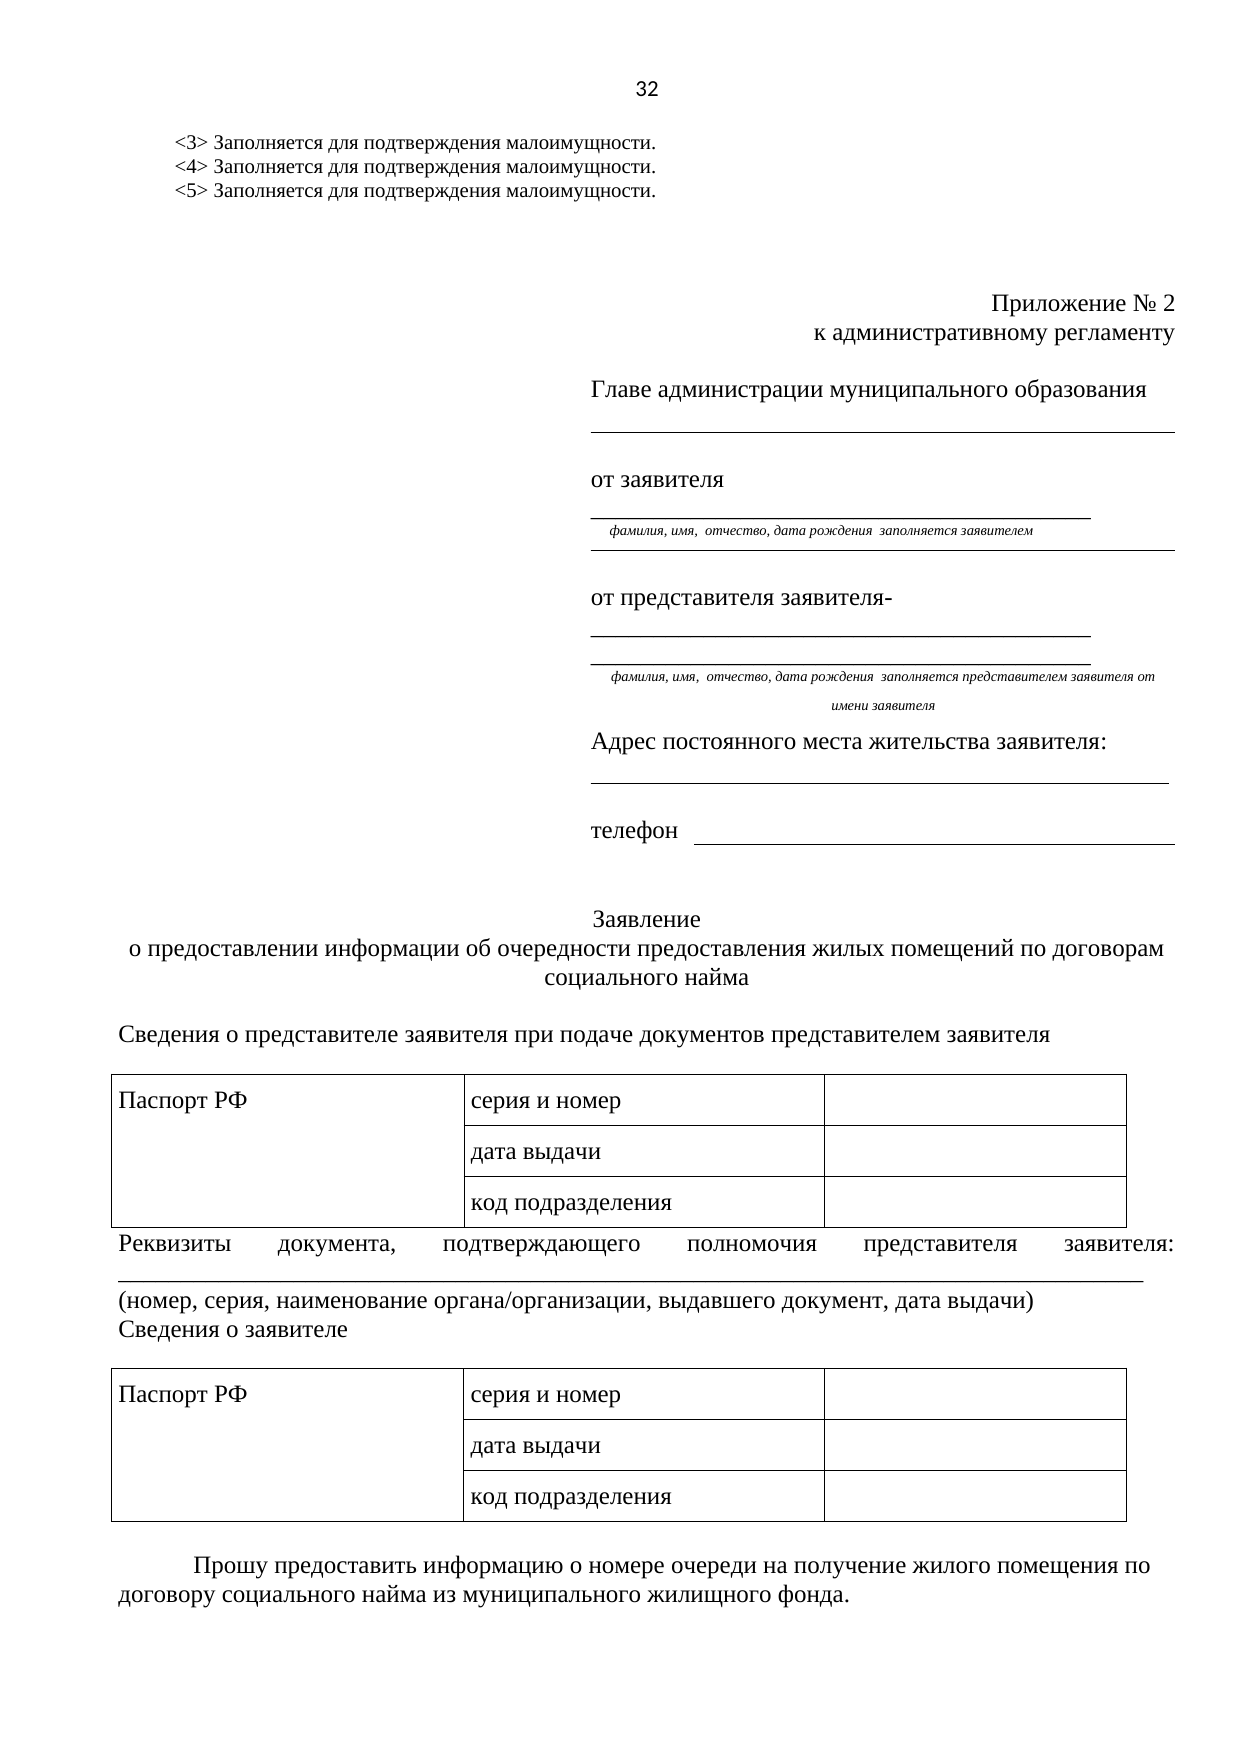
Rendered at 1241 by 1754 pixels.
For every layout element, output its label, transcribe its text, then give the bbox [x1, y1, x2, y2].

text Заявление о предоставлении информации об очередности предоставления жилых помещений по договорам социального найма [118, 904, 1175, 991]
text <5> Заполняется для подтверждения малоимущности. [118, 178, 1175, 202]
text <3> Заполняется для подтверждения малоимущности. [118, 130, 1175, 154]
text к административному регламенту [118, 317, 1175, 346]
text от заявителя ________________________________________ [591, 464, 1175, 521]
table_cell [825, 1126, 1126, 1176]
text ________________________________________ [591, 639, 1175, 668]
table_header серия и номер [465, 1075, 824, 1124]
text от представителя заявителя________________________________________ [591, 582, 1175, 639]
table_cell [825, 1471, 1126, 1521]
table_cell код подразделения [464, 1471, 824, 1521]
text Адрес постоянного места жительства заявителя: [591, 726, 1175, 754]
table_header [825, 1369, 1126, 1419]
text Сведения о представителе заявителя при подаче документов представителем заявителя [118, 1019, 1175, 1048]
text фамилия, имя, отчество, дата рождения заполняется заявителем [591, 521, 1175, 550]
table_cell дата выдачи [465, 1126, 824, 1176]
table_cell дата выдачи [464, 1420, 824, 1470]
table_cell [825, 1177, 1126, 1227]
table_header [825, 1075, 1126, 1124]
text Сведения о заявителе [118, 1314, 1175, 1343]
text телефон [591, 815, 1175, 844]
table_cell [825, 1420, 1126, 1470]
table_header серия и номер [464, 1369, 824, 1419]
text (номер, серия, наименование органа/организации, выдавшего документ, дата выдачи) [118, 1285, 1175, 1314]
table_header Паспорт РФ [112, 1075, 464, 1227]
text Реквизиты документа, подтверждающего полномочия представителя заявителя: __________________________________________________________________________________ [118, 1228, 1175, 1285]
table_header Паспорт РФ [112, 1369, 463, 1521]
text фамилия, имя, отчество, дата рождения заполняется представителем заявителя от имени заявителя [591, 668, 1175, 726]
text Прошу предоставить информацию о номере очереди на получение жилого помещения по договору социального найма из муниципального жилищного фонда. [118, 1551, 1175, 1608]
text Главе администрации муниципального образования [591, 374, 1175, 403]
text <4> Заполняется для подтверждения малоимущности. [118, 154, 1175, 178]
table_cell код подразделения [465, 1177, 824, 1227]
text Приложение № 2 [118, 288, 1175, 317]
